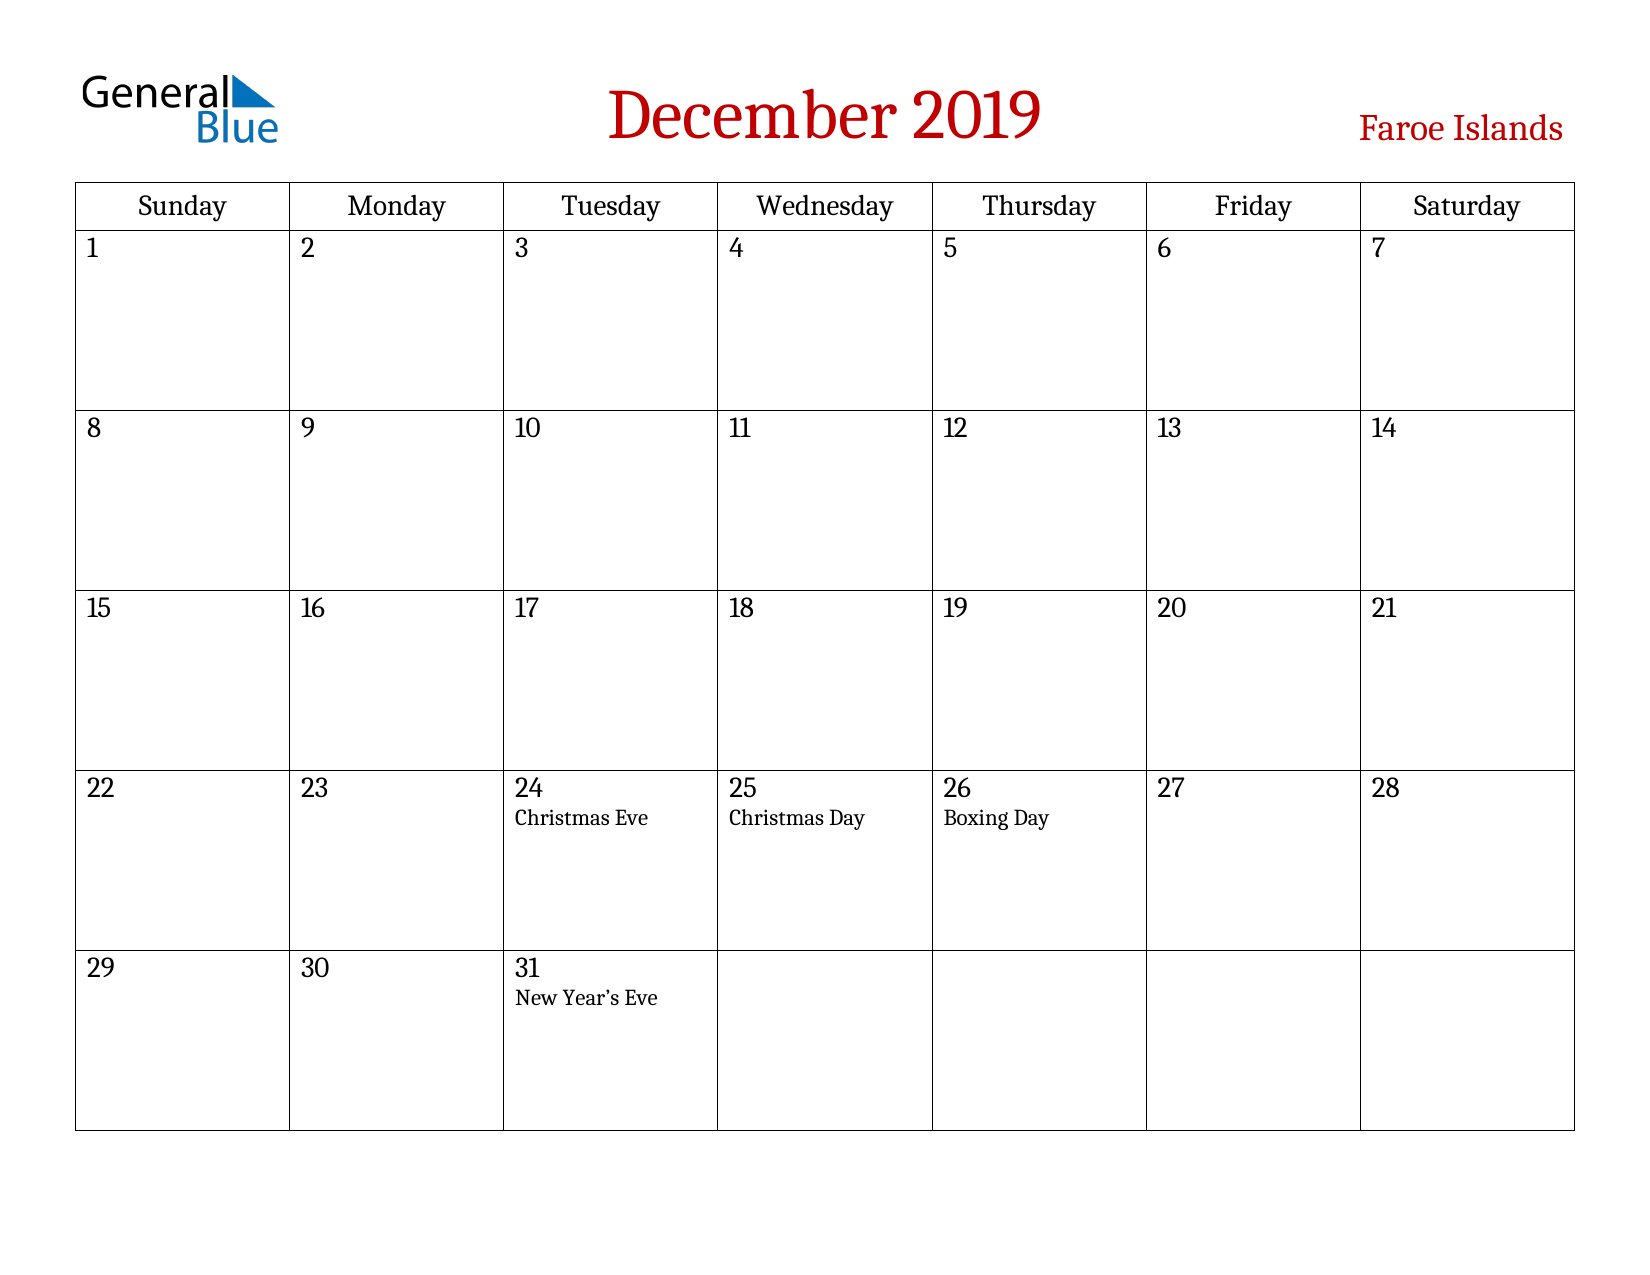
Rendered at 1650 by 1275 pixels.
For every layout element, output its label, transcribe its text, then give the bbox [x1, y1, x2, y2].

table_cell 1 [76, 231, 289, 264]
table_cell Monday [290, 183, 503, 230]
table_cell [1147, 805, 1360, 950]
table_cell [290, 625, 503, 770]
picture [82, 75, 278, 143]
table_cell Christmas Day [718, 805, 932, 950]
table_cell [76, 445, 289, 590]
table_cell [1147, 625, 1360, 770]
table_cell 16 [290, 591, 503, 625]
table_cell [718, 445, 932, 590]
table_cell 25 [718, 771, 932, 805]
table_cell [290, 985, 503, 1130]
table_cell [504, 625, 717, 770]
table_cell [290, 265, 503, 410]
table_header Faroe Islands [1146, 75, 1574, 182]
table_cell [1361, 625, 1574, 770]
table_cell Boxing Day [933, 805, 1146, 950]
table_cell 4 [718, 231, 932, 264]
table_cell [933, 445, 1146, 590]
table_cell [1361, 951, 1574, 985]
table_cell [1147, 951, 1360, 985]
table_cell 3 [504, 231, 717, 264]
table_header [76, 75, 503, 182]
table_cell 9 [290, 411, 503, 444]
table_cell 6 [1147, 231, 1360, 264]
table_cell New Year’s Eve [504, 985, 717, 1130]
table_cell 15 [76, 591, 289, 625]
table_cell [76, 265, 289, 410]
table_cell 5 [933, 231, 1146, 264]
table_cell 19 [933, 591, 1146, 625]
table_cell 27 [1147, 771, 1360, 805]
table_cell [76, 625, 289, 770]
table_cell [76, 805, 289, 950]
table_cell [718, 985, 932, 1130]
table_cell 21 [1361, 591, 1574, 625]
table_cell 12 [933, 411, 1146, 444]
table_cell Tuesday [504, 183, 717, 230]
table_cell 29 [76, 951, 289, 985]
table_cell [1147, 445, 1360, 590]
table_cell [1147, 265, 1360, 410]
table_cell 30 [290, 951, 503, 985]
table_cell [933, 625, 1146, 770]
table_cell 17 [504, 591, 717, 625]
table_cell [718, 625, 932, 770]
table_cell Christmas Eve [504, 805, 717, 950]
table_cell 13 [1147, 411, 1360, 444]
table_cell 10 [504, 411, 717, 444]
table_cell [290, 445, 503, 590]
table_cell 24 [504, 771, 717, 805]
table_cell Friday [1147, 183, 1360, 230]
table_cell [290, 805, 503, 950]
table_cell Sunday [76, 183, 289, 230]
table_cell [1361, 985, 1574, 1130]
table_cell 26 [933, 771, 1146, 805]
table_cell 18 [718, 591, 932, 625]
table_cell [1361, 445, 1574, 590]
table_cell Saturday [1361, 183, 1574, 230]
table_cell [718, 265, 932, 410]
table_cell 7 [1361, 231, 1574, 264]
table_cell 20 [1147, 591, 1360, 625]
table_cell [933, 985, 1146, 1130]
table_cell [1361, 265, 1574, 410]
table_cell 2 [290, 231, 503, 264]
table_cell 23 [290, 771, 503, 805]
table_cell [76, 985, 289, 1130]
table_cell [504, 265, 717, 410]
table_cell [718, 951, 932, 985]
table_cell [1147, 985, 1360, 1130]
table_cell 8 [76, 411, 289, 444]
table_cell [504, 445, 717, 590]
table_cell [933, 951, 1146, 985]
table_cell 28 [1361, 771, 1574, 805]
table_header December 2019 [504, 75, 1146, 182]
table_cell Thursday [933, 183, 1146, 230]
table_cell 31 [504, 951, 717, 985]
table_cell [933, 265, 1146, 410]
table_cell 14 [1361, 411, 1574, 444]
table_cell [1361, 805, 1574, 950]
table_cell 11 [718, 411, 932, 444]
table_cell Wednesday [718, 183, 932, 230]
table_cell 22 [76, 771, 289, 805]
